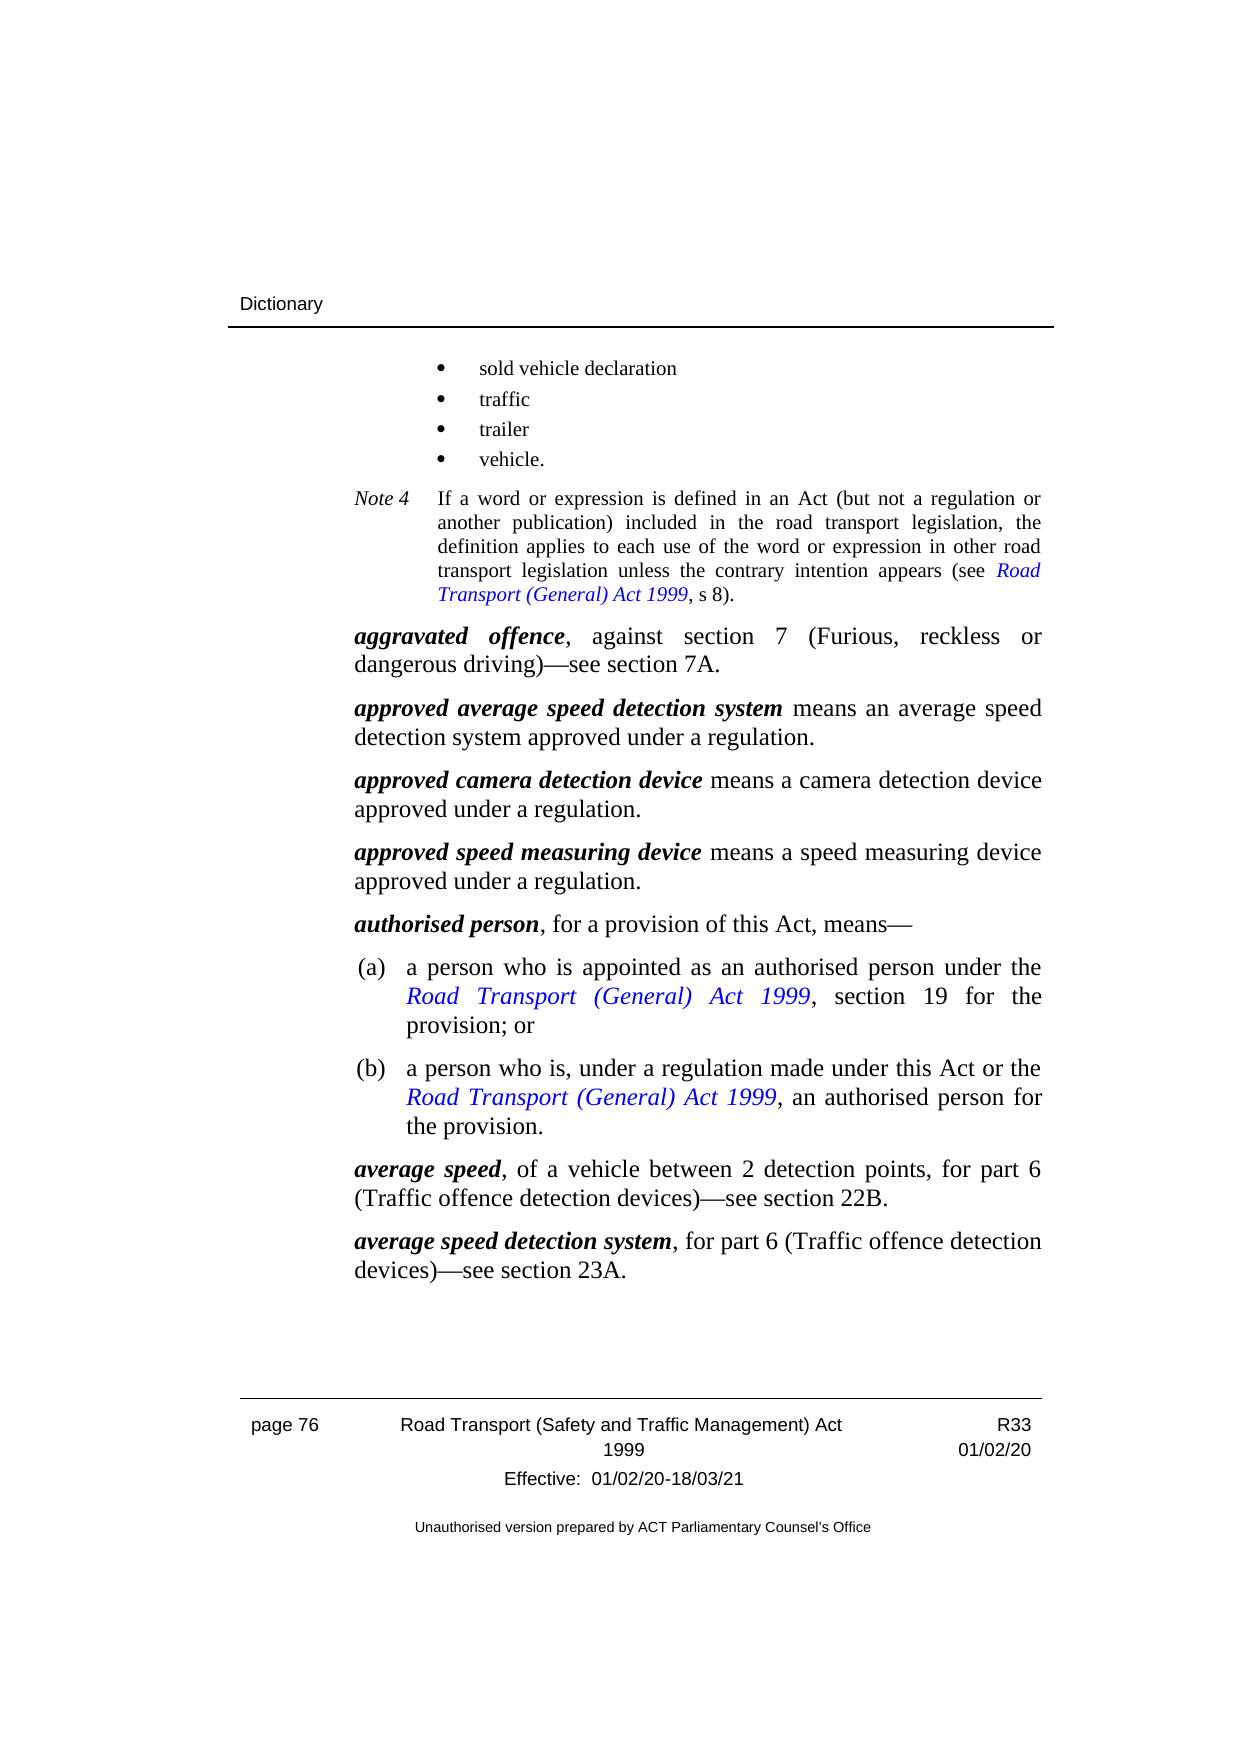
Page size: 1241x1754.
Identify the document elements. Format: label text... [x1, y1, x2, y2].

text  trailer [437, 417, 1042, 441]
text approved camera detection device means a camera detection device approved under a regulation. [354, 765, 1042, 822]
text  vehicle. [437, 447, 1042, 471]
text (b) a person who is, under a regulation made under this Act or the Road Transport (General) Act 1999, an authorised person for the provision. [239, 1053, 1042, 1139]
text  sold vehicle declaration [437, 356, 1042, 380]
text (a) a person who is appointed as an authorised person under the Road Transport (General) Act 1999, section 19 for the provision; or [239, 952, 1042, 1039]
list approved average speed detection system means an average speed detection system approved under a regulation. [354, 693, 1042, 750]
list average speed detection system, for part 6 (Traffic offence detection devices)—see section 23A. [354, 1226, 1042, 1284]
text approved speed measuring device means a speed measuring device approved under a regulation. [354, 837, 1042, 894]
text  traffic [437, 387, 1042, 411]
text aggravated offence, against section 7 (Furious, reckless or dangerous driving)—see section 7A. [354, 621, 1042, 678]
text Note 4 If a word or expression is defined in an Act (but not a regulation or another publication) included in the road transport legislation, the definition applies to each use of the word or expression in other road transport legislation unless the contrary intention appears (see Road Transport (General) Act 1999, s 8). [354, 486, 1042, 606]
list average speed, of a vehicle between 2 detection points, for part 6 (Traffic offence detection devices)—see section 22B. [354, 1154, 1042, 1212]
text authorised person, for a provision of this Act, means— [354, 909, 1042, 938]
